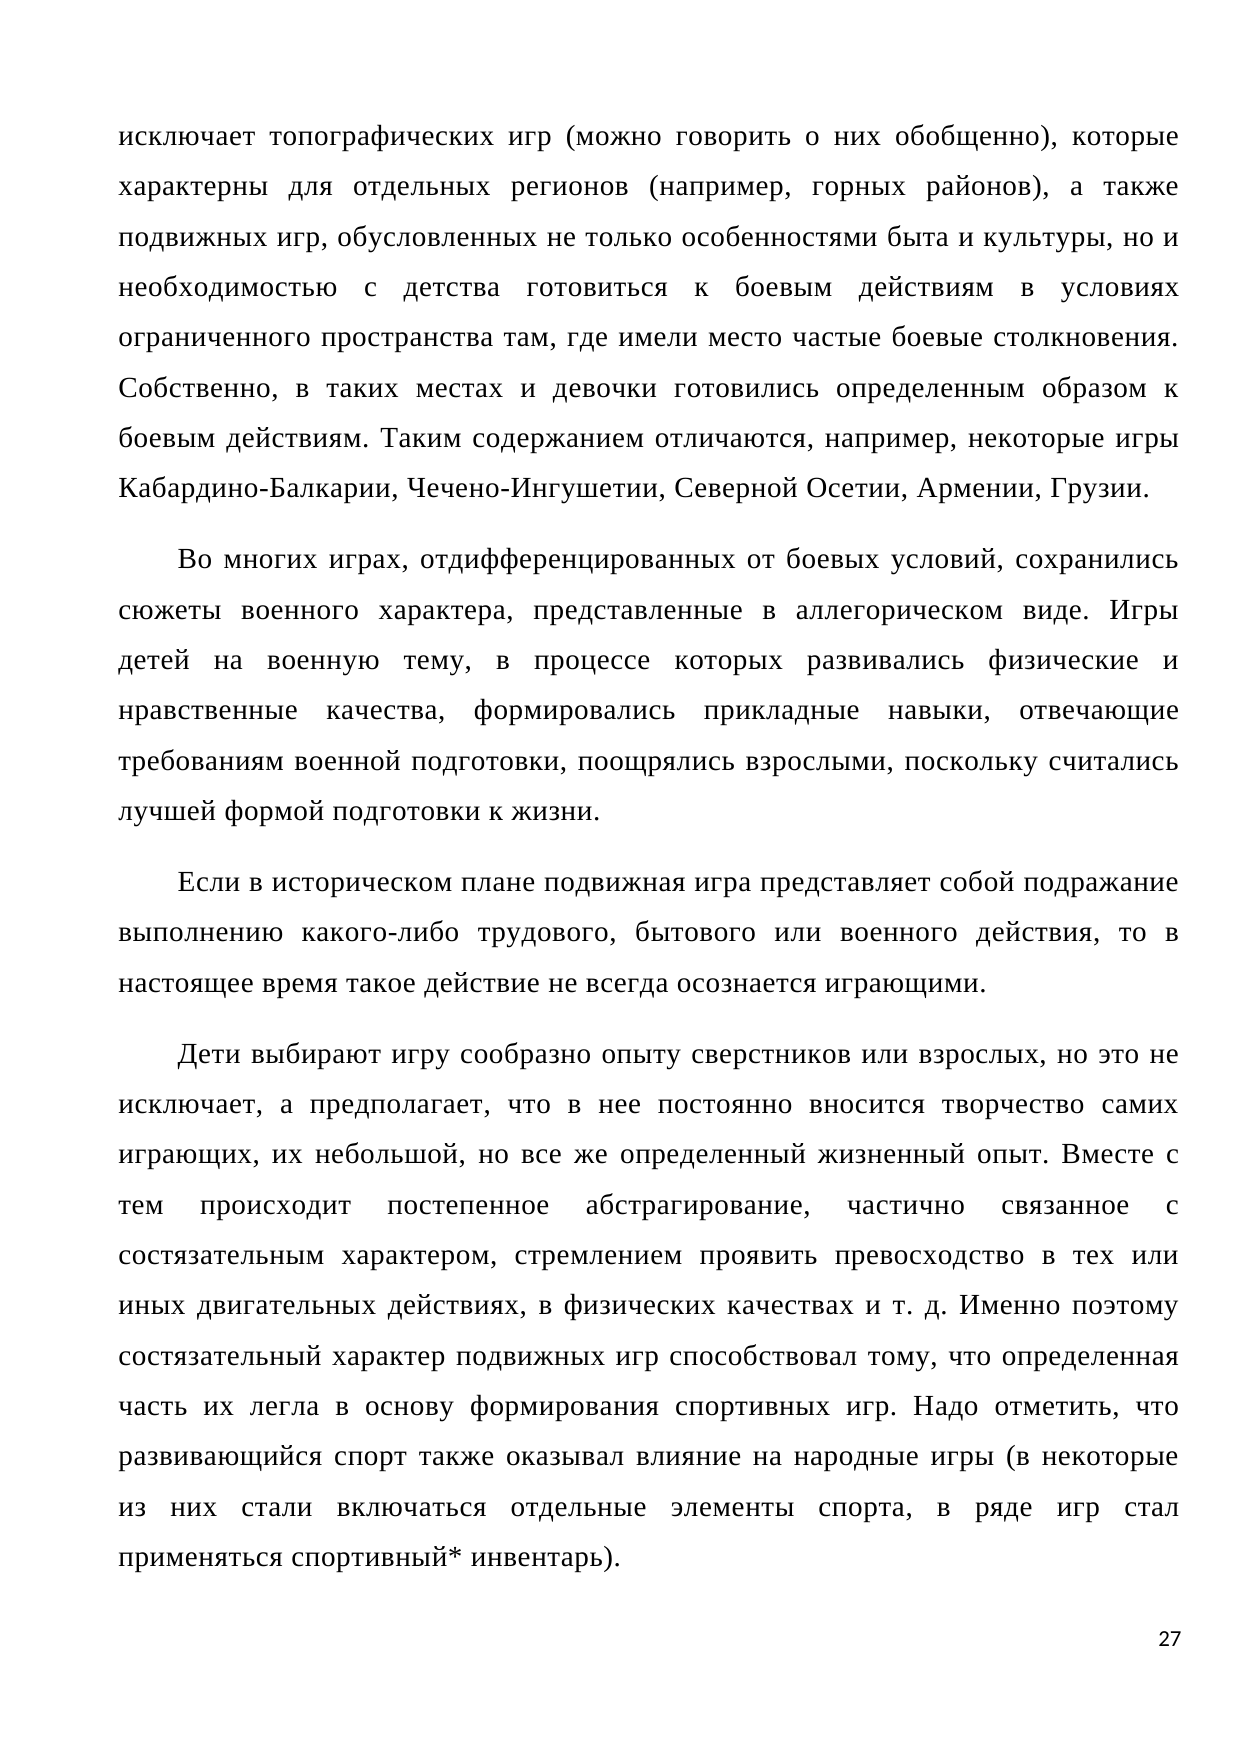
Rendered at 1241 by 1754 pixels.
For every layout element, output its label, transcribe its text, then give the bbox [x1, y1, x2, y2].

text Во многих играх, отдифференцированных от боевых условий, сохранились сюжеты военного характера, представленные в аллегорическом виде. Игры детей на военную тему, в процессе которых развивались физические и нравственные качества, формировались прикладные навыки, отвечающие требованиям военной подготовки, поощрялись взрослыми, поскольку считались лучшей формой подготовки к жизни. [118, 541, 1181, 827]
text Если в историческом плане подвижная игра представляет собой подражание выполнению какого-либо трудового, бытового или военного действия, то в настоящее время такое действие не всегда осознается играющими. [118, 864, 1181, 998]
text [118, 118, 1181, 504]
text Дети выбирают игру сообразно опыту сверстников или взрослых, но это не исключает, а предполагает, что в нее постоянно вносится творчество самих играющих, их небольшой, но все же определенный жизненный опыт. Вместе с тем происходит постепенное абстрагирование, частично связанное с состязательным характером, стремлением проявить превосходство в тех или иных двигательных действиях, в физических качествах и т. д. Именно поэтому состязательный характер подвижных игр способствовал тому, что определенная часть их легла в основу формирования спортивных игр. Надо отметить, что развивающийся спорт также оказывал влияние на народные игры (в некоторые из них стали включаться отдельные элементы спорта, в ряде игр стал применяться спортивный* инвентарь). [118, 1036, 1181, 1573]
